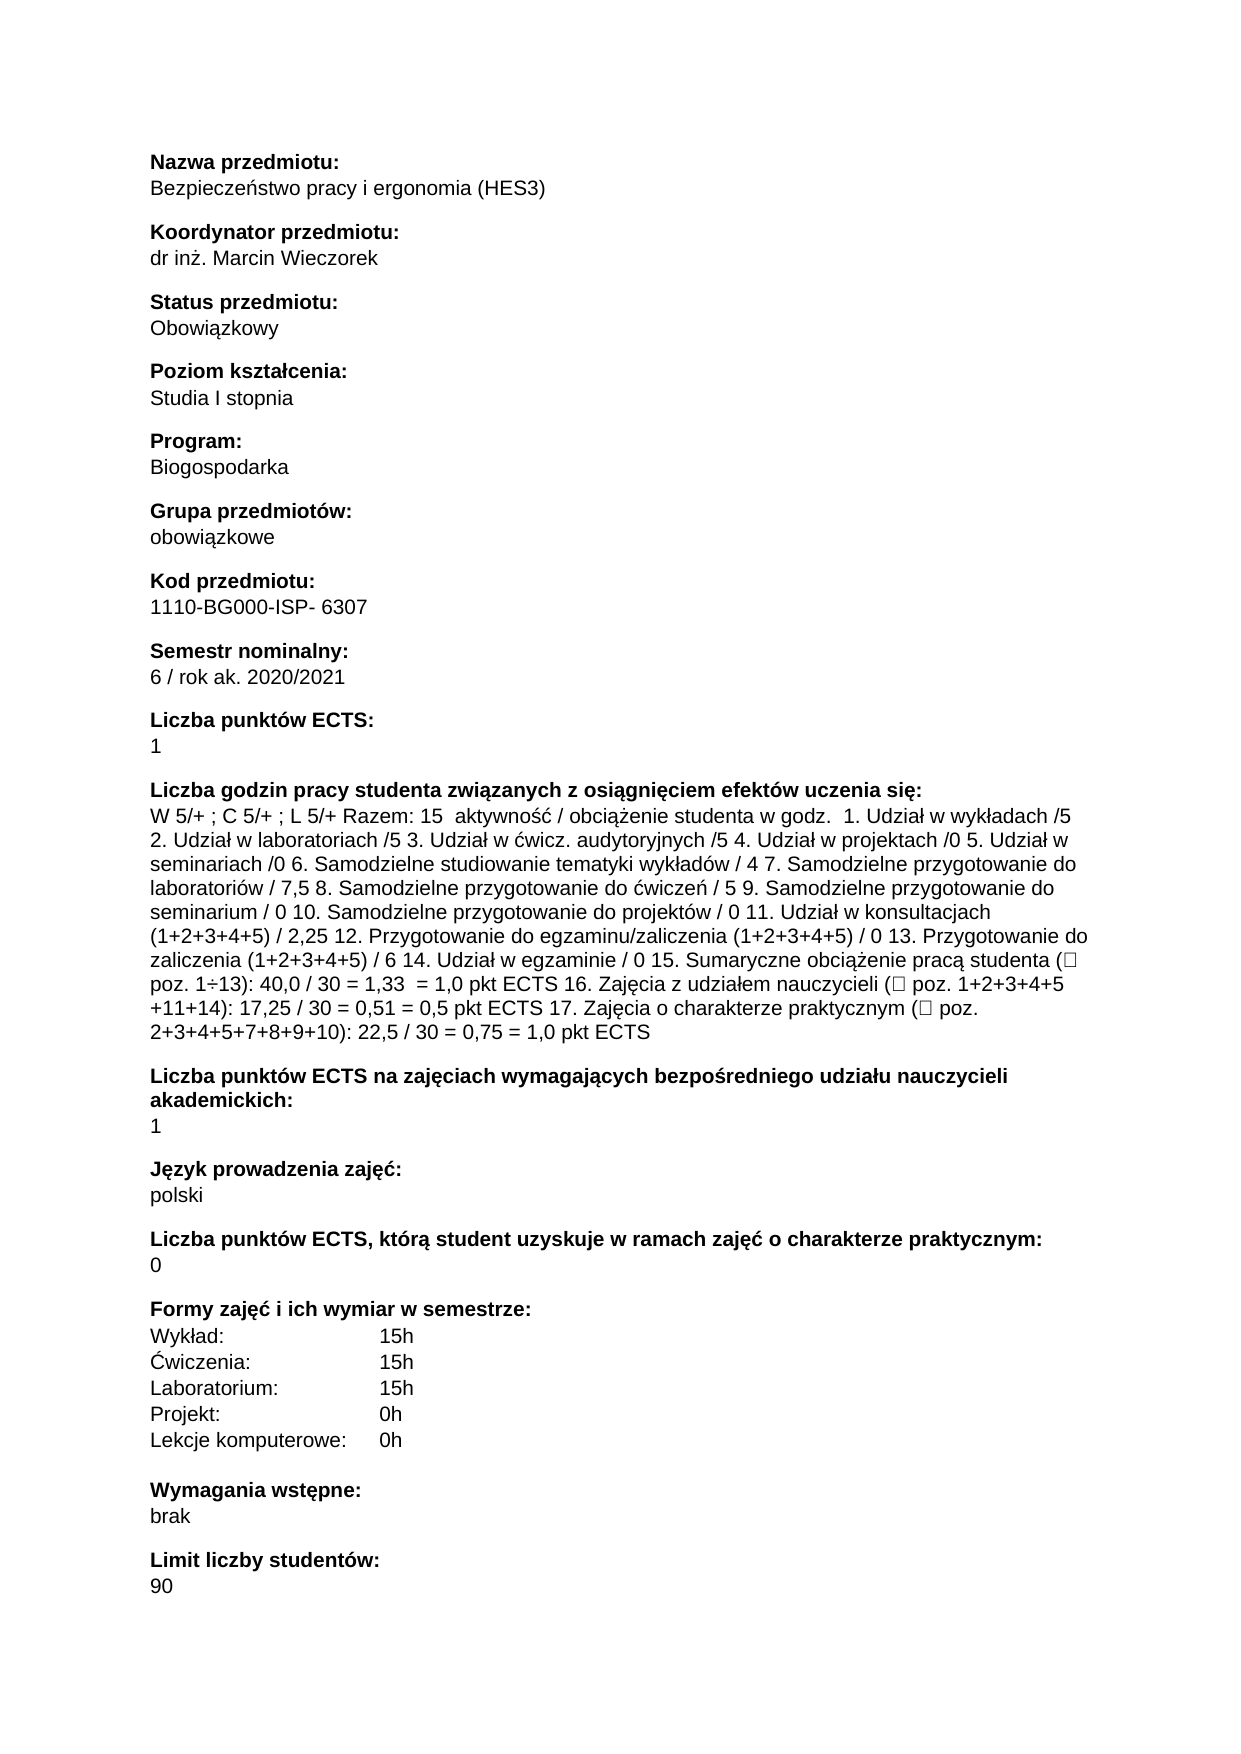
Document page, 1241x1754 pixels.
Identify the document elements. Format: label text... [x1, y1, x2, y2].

table_cell Laboratorium: [140, 1376, 367, 1400]
table_cell 0h [369, 1400, 597, 1426]
text polski [150, 1183, 1090, 1207]
text Koordynator przedmiotu: [150, 220, 1090, 244]
text W 5/+ ; C 5/+ ; L 5/+ Razem: 15 aktywność / obciążenie studenta w godz. 1. Udział w wykładach /5 2. Udział w laboratoriach /5 3. Udział w ćwicz. audytoryjnych /5 4. Udział w projektach /0 5. Udział w seminariach /0 6. Samodzielne studiowanie tematyki wykładów / 4 7. Samodzielne przygotowanie do laboratoriów / 7,5 8. Samodzielne przygotowanie do ćwiczeń / 5 9. Samodzielne przygotowanie do seminarium / 0 10. Samodzielne przygotowanie do projektów / 0 11. Udział w konsultacjach (1+2+3+4+5) / 2,25 12. Przygotowanie do egzaminu/zaliczenia (1+2+3+4+5) / 0 13. Przygotowanie do zaliczenia (1+2+3+4+5) / 6 14. Udział w egzaminie / 0 15. Sumaryczne obciążenie pracą studenta ( poz. 1÷13): 40,0 / 30 = 1,33 = 1,0 pkt ECTS 16. Zajęcia z udziałem nauczycieli ( poz. 1+2+3+4+5 +11+14): 17,25 / 30 = 0,51 = 0,5 pkt ECTS 17. Zajęcia o charakterze praktycznym ( poz. 2+3+4+5+7+8+9+10): 22,5 / 30 = 0,75 = 1,0 pkt ECTS [150, 804, 1090, 1044]
text Bezpieczeństwo pracy i ergonomia (HES3) [150, 176, 1090, 200]
table_cell 15h [369, 1374, 597, 1400]
text Kod przedmiotu: [150, 569, 1090, 593]
text Poziom kształcenia: [150, 359, 1090, 383]
text Liczba punktów ECTS, którą student uzyskuje w ramach zajęć o charakterze praktycznym: [150, 1227, 1090, 1251]
text Liczba punktów ECTS: [150, 708, 1090, 732]
text Język prowadzenia zajęć: [150, 1157, 1090, 1181]
table_cell Projekt: [140, 1402, 367, 1426]
text obowiązkowe [150, 525, 1090, 549]
text dr inż. Marcin Wieczorek [150, 246, 1090, 270]
table_cell 0h [369, 1426, 597, 1452]
text Liczba godzin pracy studenta związanych z osiągnięciem efektów uczenia się: [150, 778, 1090, 802]
text Liczba punktów ECTS na zajęciach wymagających bezpośredniego udziału nauczycieli akademickich: [150, 1063, 1090, 1111]
text brak [150, 1504, 1090, 1528]
text Nazwa przedmiotu: [150, 150, 1090, 174]
text Wymagania wstępne: [150, 1478, 1090, 1502]
table_header Wykład: [140, 1323, 368, 1348]
text 0 [150, 1253, 1090, 1277]
text Biogospodarka [150, 455, 1090, 479]
text Obowiązkowy [150, 316, 1090, 339]
text 6 / rok ak. 2020/2021 [150, 664, 1090, 688]
table_header 15h [369, 1323, 597, 1348]
table_cell Ćwiczenia: [140, 1350, 367, 1374]
table_cell 15h [369, 1348, 597, 1374]
text Semestr nominalny: [150, 638, 1090, 662]
text Program: [150, 429, 1090, 453]
text Status przedmiotu: [150, 289, 1090, 313]
text Grupa przedmiotów: [150, 499, 1090, 523]
text Formy zajęć i ich wymiar w semestrze: [150, 1297, 1090, 1321]
text 90 [150, 1573, 1090, 1597]
table_cell Lekcje komputerowe: [140, 1428, 367, 1452]
text 1 [150, 734, 1090, 758]
text Limit liczby studentów: [150, 1547, 1090, 1571]
text 1110-BG000-ISP- 6307 [150, 595, 1090, 619]
text 1 [150, 1113, 1090, 1137]
text Studia I stopnia [150, 385, 1090, 409]
